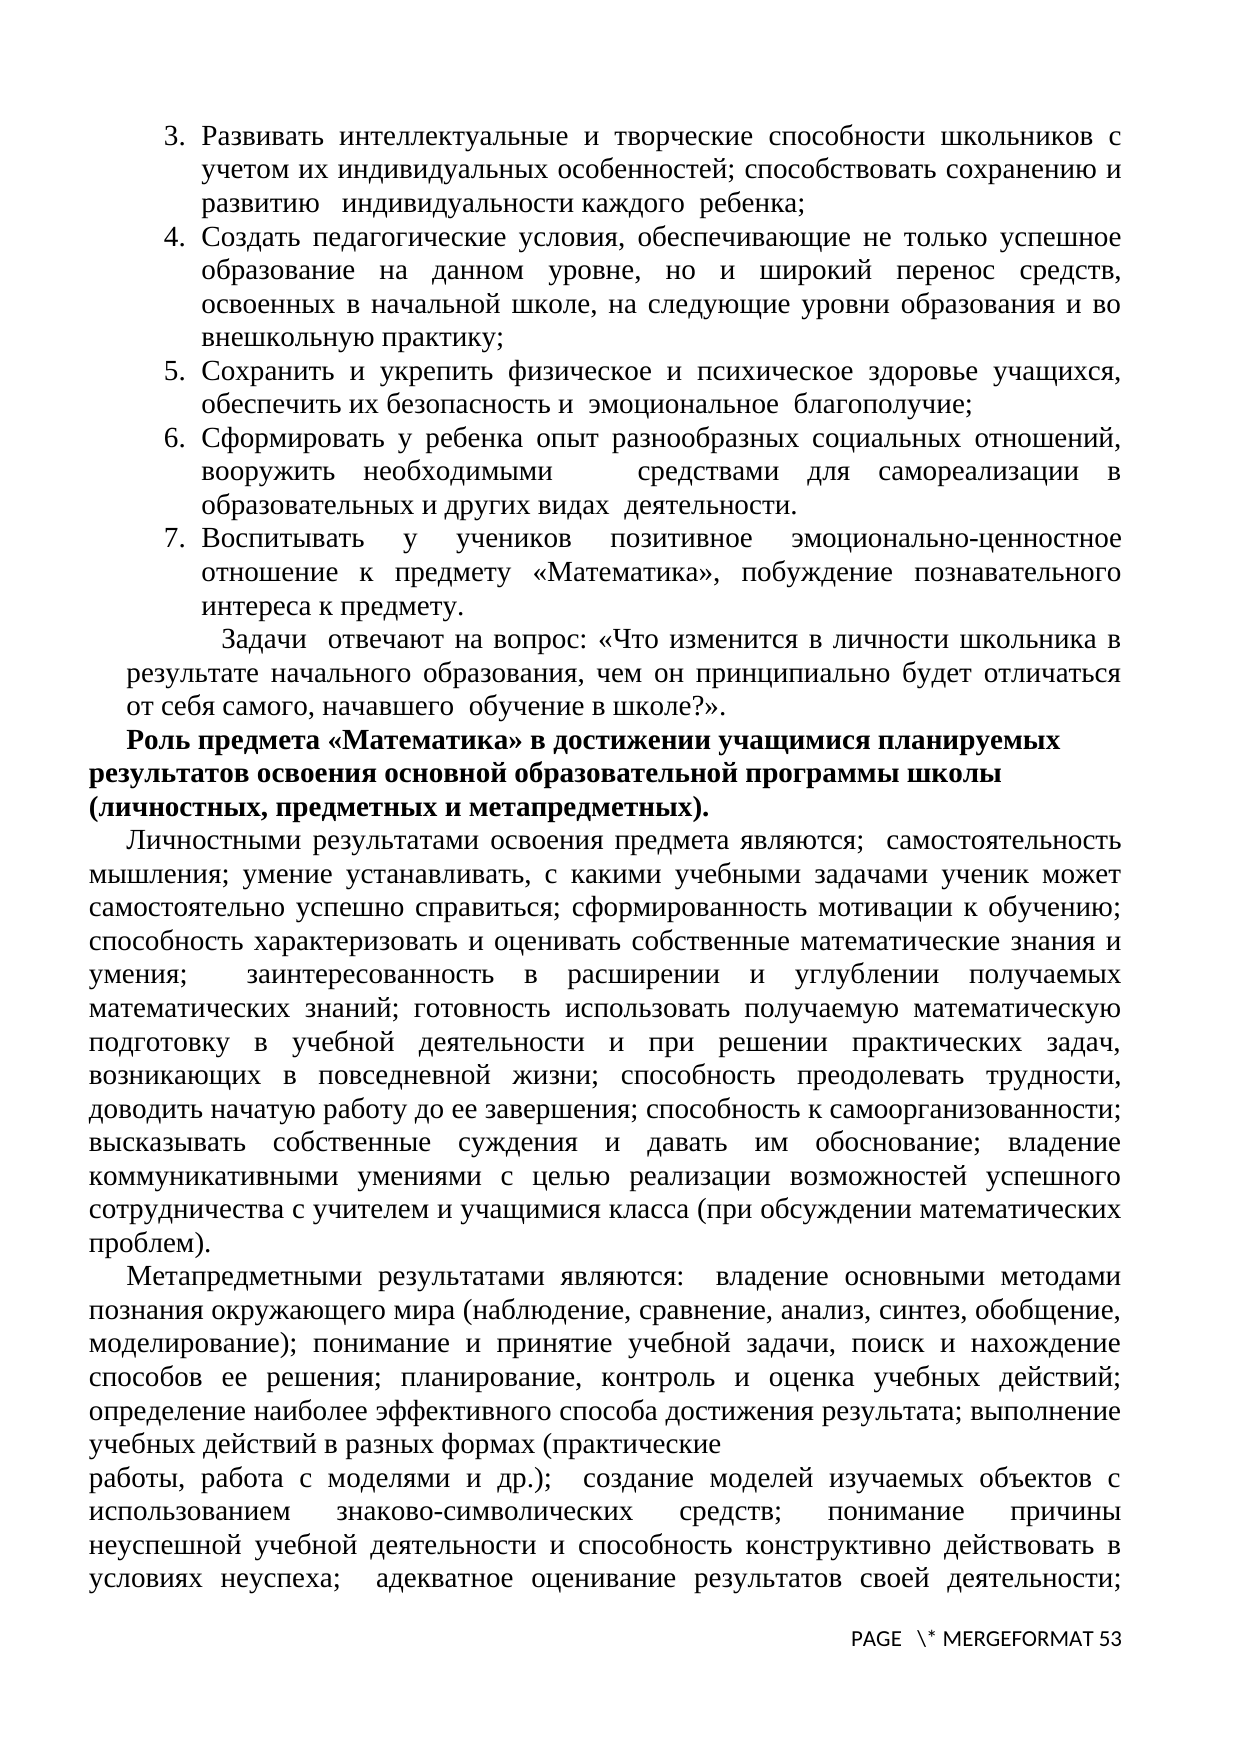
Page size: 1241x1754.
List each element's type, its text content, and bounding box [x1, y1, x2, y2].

list Развивать интеллектуальные и творческие способности школьников с учетом их индивидуальных особенностей; способствовать сохранению и развитию индивидуальности каждого ребенка; [164, 118, 1122, 219]
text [89, 1460, 1122, 1594]
text Метапредметными результатами являются: владение основными методами познания окружающего мира (наблюдение, сравнение, анализ, синтез, обобщение, моделирование); понимание и принятие учебной задачи, поиск и нахождение способов ее решения; планирование, контроль и оценка учебных действий; определение наиболее эффективного способа достижения результата; выполнение учебных действий в разных формах (практические [89, 1258, 1122, 1460]
list Сформировать у ребенка опыт разнообразных социальных отношений, вооружить необходимыми средствами для самореализации в образовательных и других видах деятельности. [164, 420, 1122, 521]
list Создать педагогические условия, обеспечивающие не только успешное образование на данном уровне, но и широкий перенос средств, освоенных в начальной школе, на следующие уровни образования и во внешкольную практику; [164, 219, 1122, 353]
text Личностными результатами освоения предмета являются; самостоятельность мышления; умение устанавливать, с какими учебными задачами ученик может самостоятельно успешно справиться; сформированность мотивации к обучению; способность характеризовать и оценивать собственные математические знания и умения; заинтересованность в расширении и углублении получаемых математических знаний; готовность использовать получаемую математическую подготовку в учебной деятельности и при решении практических задач, возникающих в повседневной жизни; способность преодолевать трудности, доводить начатую работу до ее завершения; способность к самоорганизованности; высказывать собственные суждения и давать им обоснование; владение коммуникативными умениями с целью реализации возможностей успешного сотрудничества с учителем и учащимися класса (при обсуждении математических проблем). [89, 822, 1122, 1258]
text Роль предмета «Математика» в достижении учащимися планируемых результатов освоения основной образовательной программы школы (личностных, предметных и метапредметных). [89, 722, 1122, 822]
list Сохранить и укрепить физическое и психическое здоровье учащихся, обеспечить их безопасность и эмоциональное благополучие; [164, 353, 1122, 420]
text Задачи отвечают на вопрос: «Что изменится в личности школьника в результате начального образования, чем он принципиально будет отличаться от себя самого, начавшего обучение в школе?». [126, 621, 1122, 722]
list Воспитывать у учеников позитивное эмоционально-ценностное отношение к предмету «Математика», побуждение познавательного интереса к предмету. [164, 521, 1122, 621]
